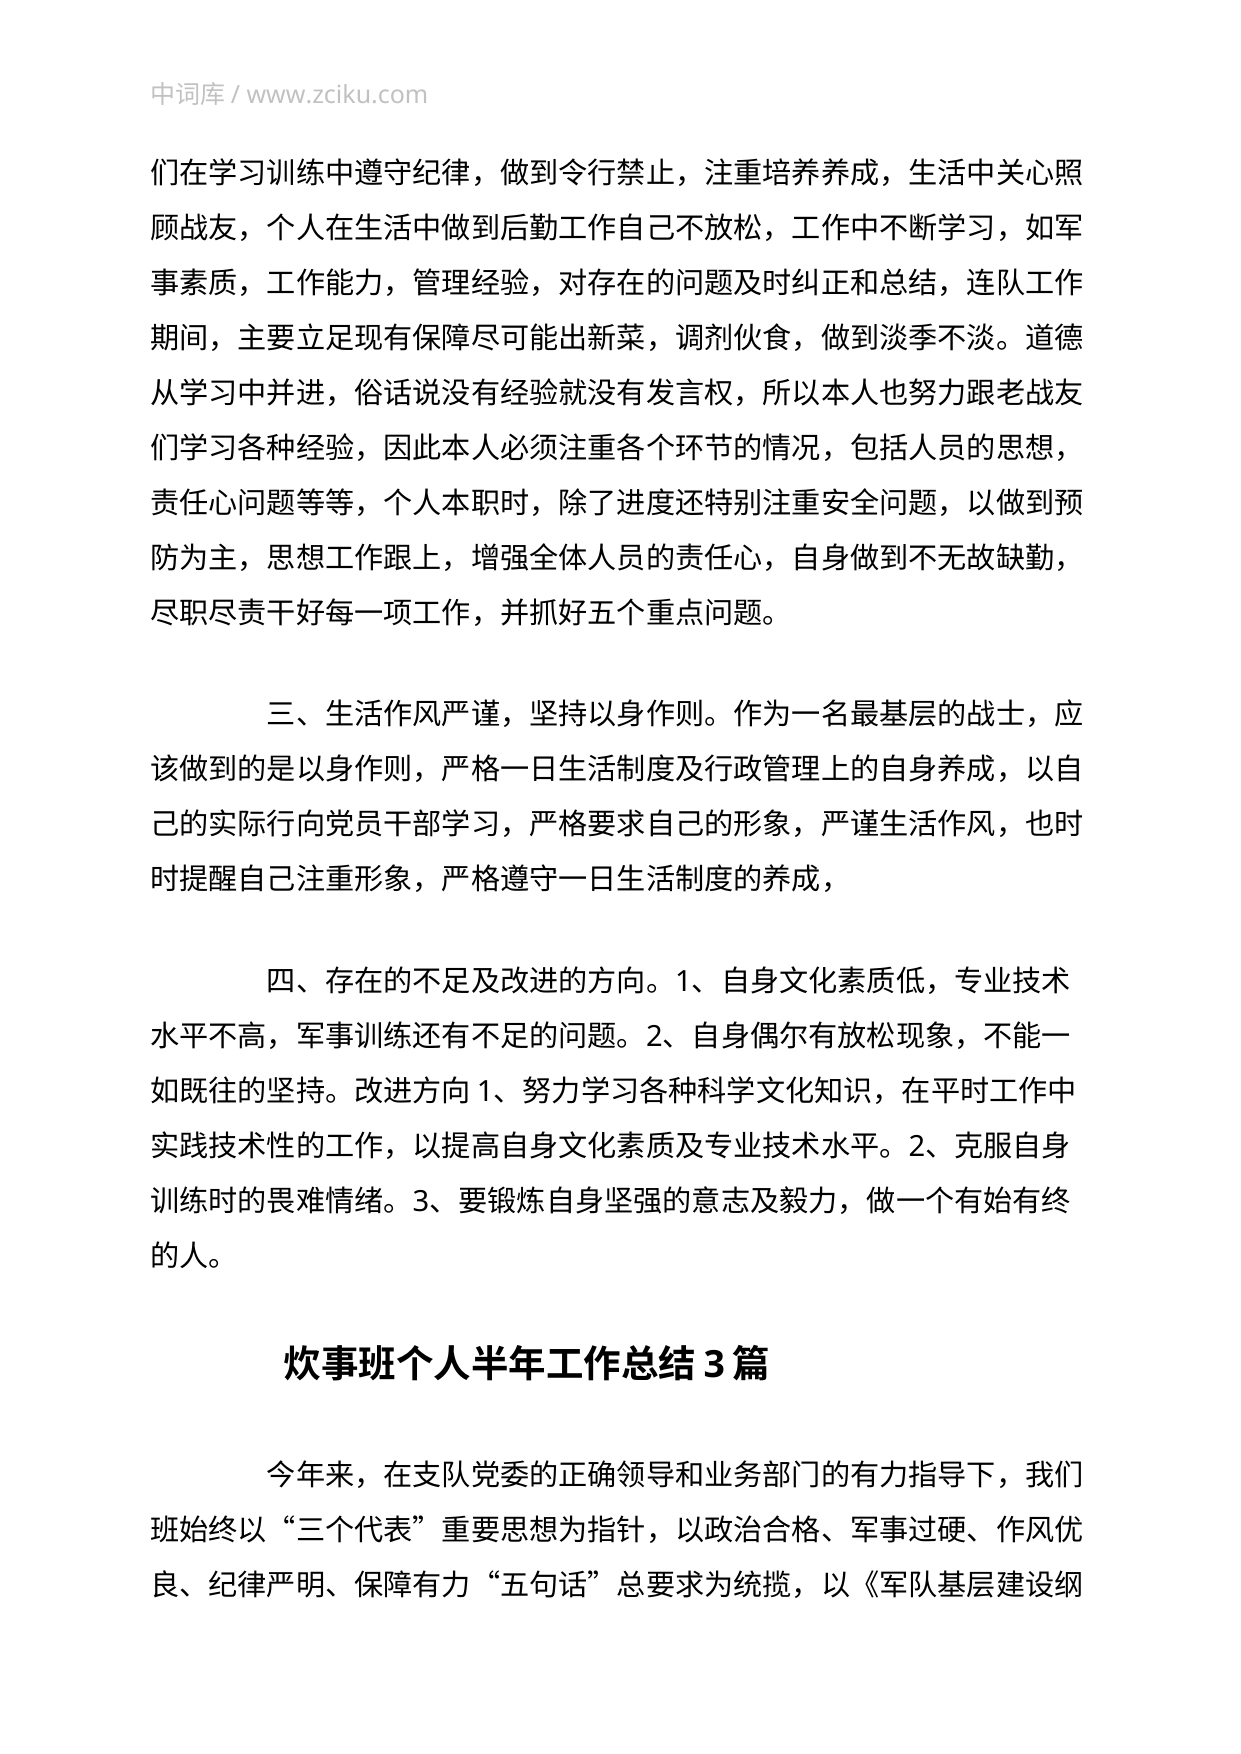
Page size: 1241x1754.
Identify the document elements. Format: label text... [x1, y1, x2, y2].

text 炊事班个人半年工作总结3篇 [150, 1334, 1090, 1389]
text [150, 150, 1090, 631]
text 三、生活作风严谨，坚持以身作则。作为一名最基层的战士，应该做到的是以身作则，严格一日生活制度及行政管理上的自身养成，以自己的实际行向党员干部学习，严格要求自己的形象，严谨生活作风，也时时提醒自己注重形象，严格遵守一日生活制度的养成， [150, 691, 1090, 898]
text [150, 1452, 1090, 1604]
text 四、存在的不足及改进的方向。1、自身文化素质低，专业技术水平不高，军事训练还有不足的问题。2、自身偶尔有放松现象，不能一如既往的坚持。改进方向1、努力学习各种科学文化知识，在平时工作中实践技术性的工作，以提高自身文化素质及专业技术水平。2、克服自身训练时的畏难情绪。3、要锻炼自身坚强的意志及毅力，做一个有始有终的人。 [150, 957, 1090, 1275]
